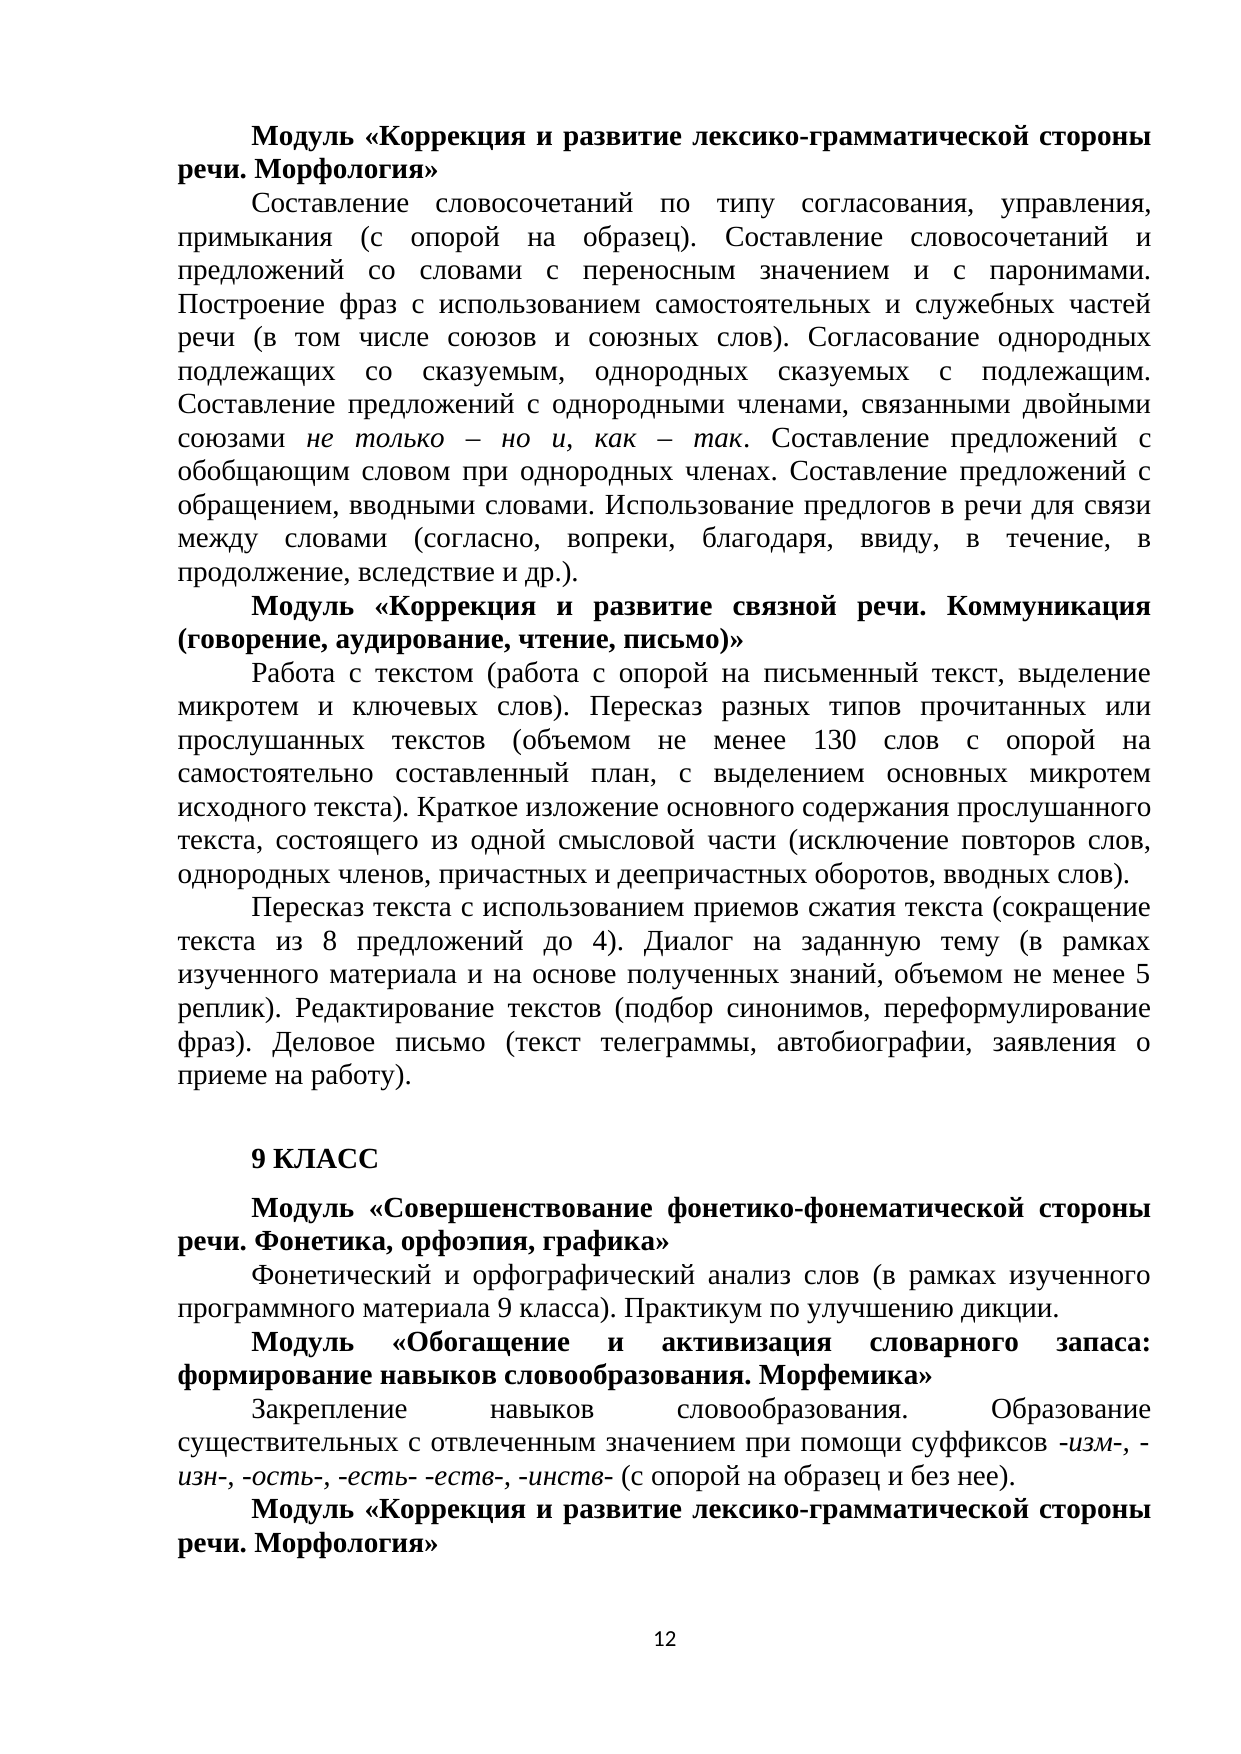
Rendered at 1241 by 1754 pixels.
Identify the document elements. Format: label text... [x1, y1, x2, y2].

text Модуль «Совершенствование фонетико-фонематической стороны речи. Фонетика, орфоэпия, графика» [177, 1190, 1152, 1257]
text Модуль «Коррекция и развитие лексико-грамматической стороны речи. Морфология» [177, 1492, 1152, 1559]
subtitle 9 КЛАСС [251, 1141, 1152, 1174]
text Составление словосочетаний по типу согласования, управления, примыкания (с опорой на образец). Составление словосочетаний и предложений со словами с переносным значением и с паронимами. Построение фраз с использованием самостоятельных и служебных частей речи (в том числе союзов и союзных слов). Согласование однородных подлежащих со сказуемым, однородных сказуемых с подлежащим. Составление предложений с однородными членами, связанными двойными союзами не только – но и, как – так. Составление предложений с обобщающим словом при однородных членах. Составление предложений с обращением, вводными словами. Использование предлогов в речи для связи между словами (согласно, вопреки, благодаря, ввиду, в течение, в продолжение, вследствие и др.). [177, 185, 1152, 588]
text Работа с текстом (работа с опорой на письменный текст, выделение микротем и ключевых слов). Пересказ разных типов прочитанных или прослушанных текстов (объемом не менее 130 слов с опорой на самостоятельно составленный план, с выделением основных микротем исходного текста). Краткое изложение основного содержания прослушанного текста, состоящего из одной смысловой части (исключение повторов слов, однородных членов, причастных и деепричастных оборотов, вводных слов). [177, 655, 1152, 889]
text Модуль «Коррекция и развитие связной речи. Коммуникация (говорение, аудирование, чтение, письмо)» [177, 588, 1152, 655]
text Пересказ текста с использованием приемов сжатия текста (сокращение текста из 8 предложений до 4). Диалог на заданную тему (в рамках изученного материала и на основе полученных знаний, объемом не менее 5 реплик). Редактирование текстов (подбор синонимов, переформулирование фраз). Деловое письмо (текст телеграммы, автобиографии, заявления о приеме на работу). [177, 889, 1152, 1091]
text Закрепление навыков словообразования. Образование существительных с отвлеченным значением при помощи суффиксов -изм-, -изн-, -ость-, -есть- -еств-, -инств- (с опорой на образец и без нее). [177, 1391, 1152, 1492]
text Фонетический и орфографический анализ слов (в рамках изученного программного материала 9 класса). Практикум по улучшению дикции. [177, 1257, 1152, 1324]
text Модуль «Обогащение и активизация словарного запаса: формирование навыков словообразования. Морфемика» [177, 1324, 1152, 1391]
text Модуль «Коррекция и развитие лексико-грамматической стороны речи. Морфология» [177, 118, 1152, 185]
